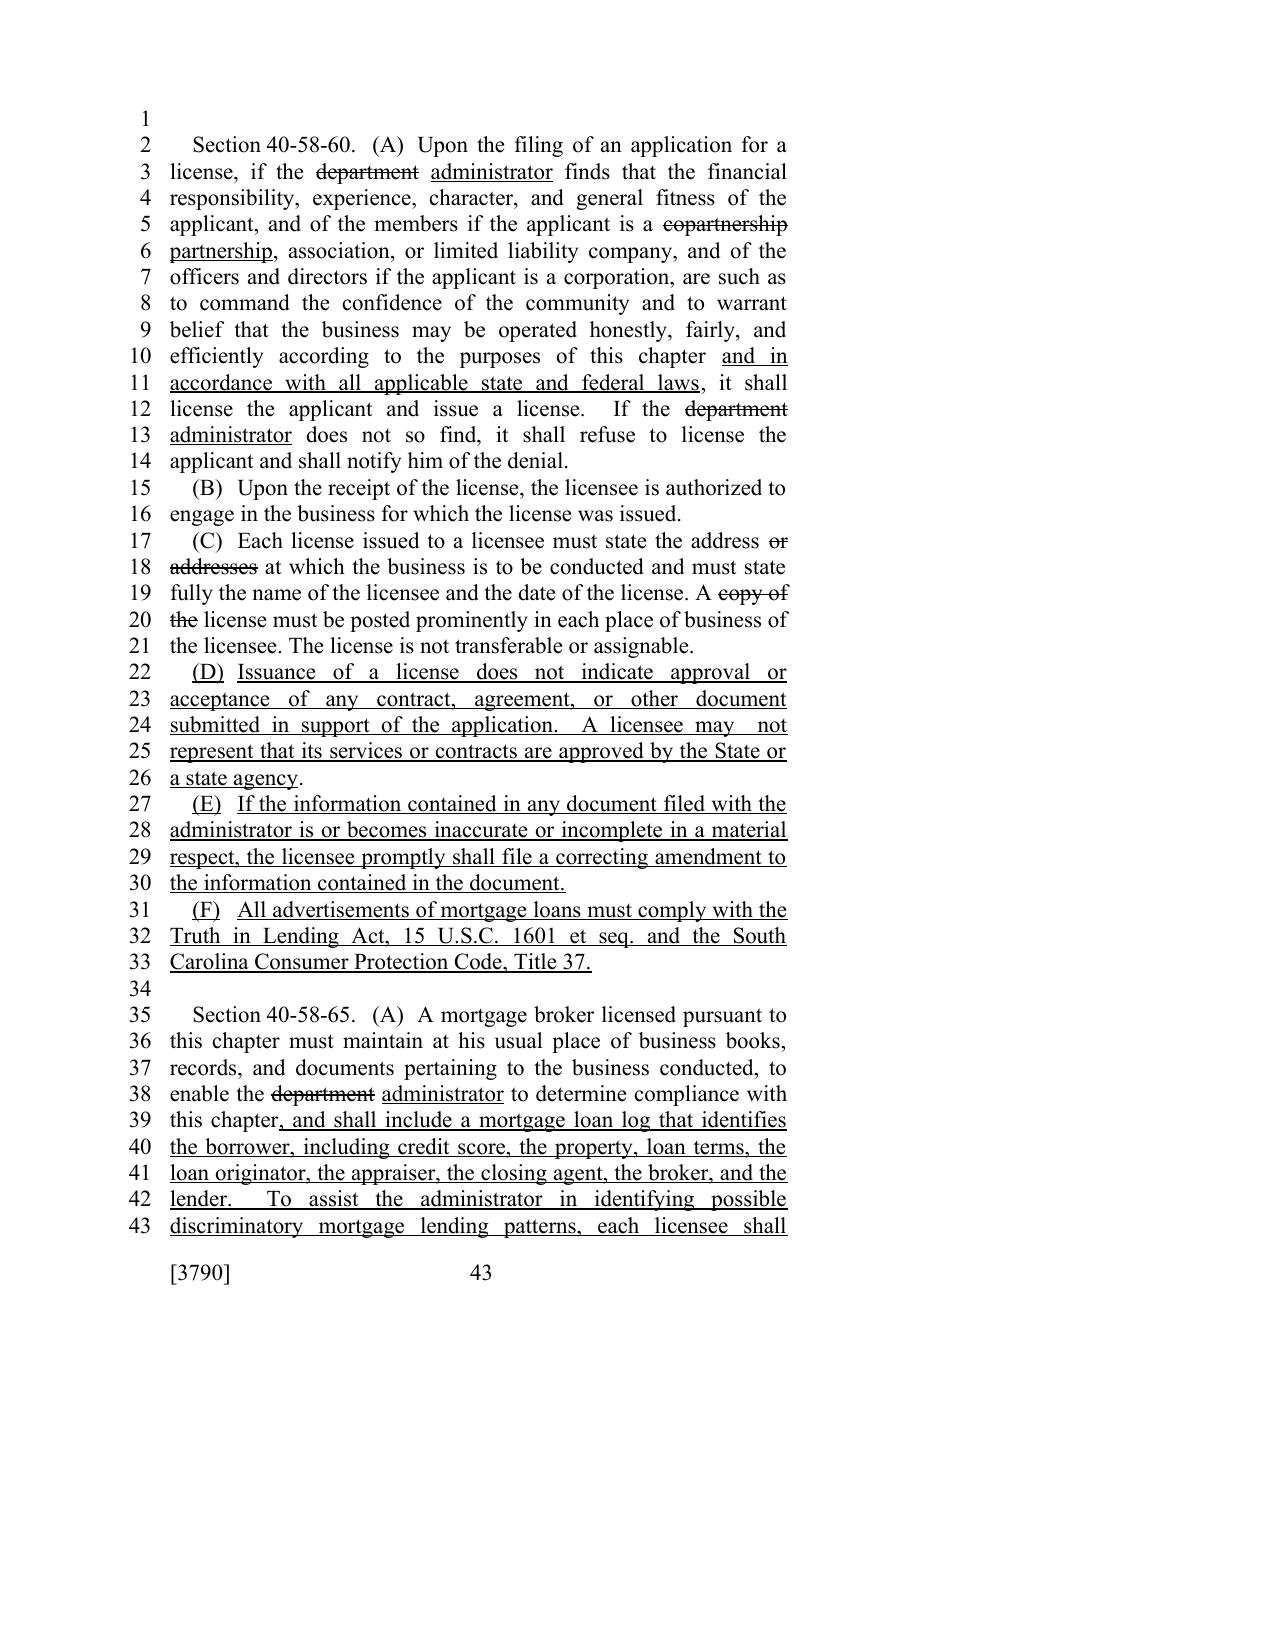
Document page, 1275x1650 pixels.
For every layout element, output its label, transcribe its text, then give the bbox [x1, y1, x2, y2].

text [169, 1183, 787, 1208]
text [169, 1001, 787, 1156]
text (F) All advertisements of mortgage loans must comply with the Truth in Lending Act, 15 U.S.C. 1601 et seq. and the South Carolina Consumer Protection Code, Title 37. [169, 896, 787, 945]
text (E) If the information contained in any document filed with the administrator is or becomes inaccurate or incomplete in a material respect, the licensee promptly shall file a correcting amendment to the information contained in the document. [169, 840, 787, 866]
text (D) Issuance of a license does not indicate approval or acceptance of any contract, agreement, or other document submitted in support of the application. A licensee may not represent that its services or contracts are approved by the State or a state agency. [169, 658, 787, 708]
text (E) If the information contained in any document filed with the administrator is or becomes inaccurate or incomplete in a material respect, the licensee promptly shall file a correcting amendment to the information contained in the document. [169, 867, 787, 896]
text Section 40-58-60. (A) Upon the filing of an application for a license, if the department administrator finds that the financial responsibility, experience, character, and general fitness of the applicant, and of the members if the applicant is a copartnership partnership, association, or limited liability company, and of the officers and directors if the applicant is a corporation, are such as to command the confidence of the community and to warrant belief that the business may be operated honestly, fairly, and efficiently according to the purposes of this chapter and in accordance with all applicable state and federal laws, it shall license the applicant and issue a license. If the department administrator does not so find, it shall refuse to license the applicant and shall notify him of the denial. [169, 131, 787, 474]
text (C) Each license issued to a licensee must state the address or addresses at which the business is to be conducted and must state fully the name of the licensee and the date of the license. A copy of the license must be posted prominently in each place of business of the licensee. The license is not transferable or assignable. [169, 527, 787, 658]
text (B) Upon the receipt of the license, the licensee is authorized to engage in the business for which the license was issued. [169, 474, 787, 527]
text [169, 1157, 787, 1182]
text (D) Issuance of a license does not indicate approval or acceptance of any contract, agreement, or other document submitted in support of the application. A licensee may not represent that its services or contracts are approved by the State or a state agency. [169, 761, 787, 790]
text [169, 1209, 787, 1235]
text (F) All advertisements of mortgage loans must comply with the Truth in Lending Act, 15 U.S.C. 1601 et seq. and the South Carolina Consumer Protection Code, Title 37. [169, 946, 787, 975]
text (E) If the information contained in any document filed with the administrator is or becomes inaccurate or incomplete in a material respect, the licensee promptly shall file a correcting amendment to the information contained in the document. [169, 790, 787, 839]
